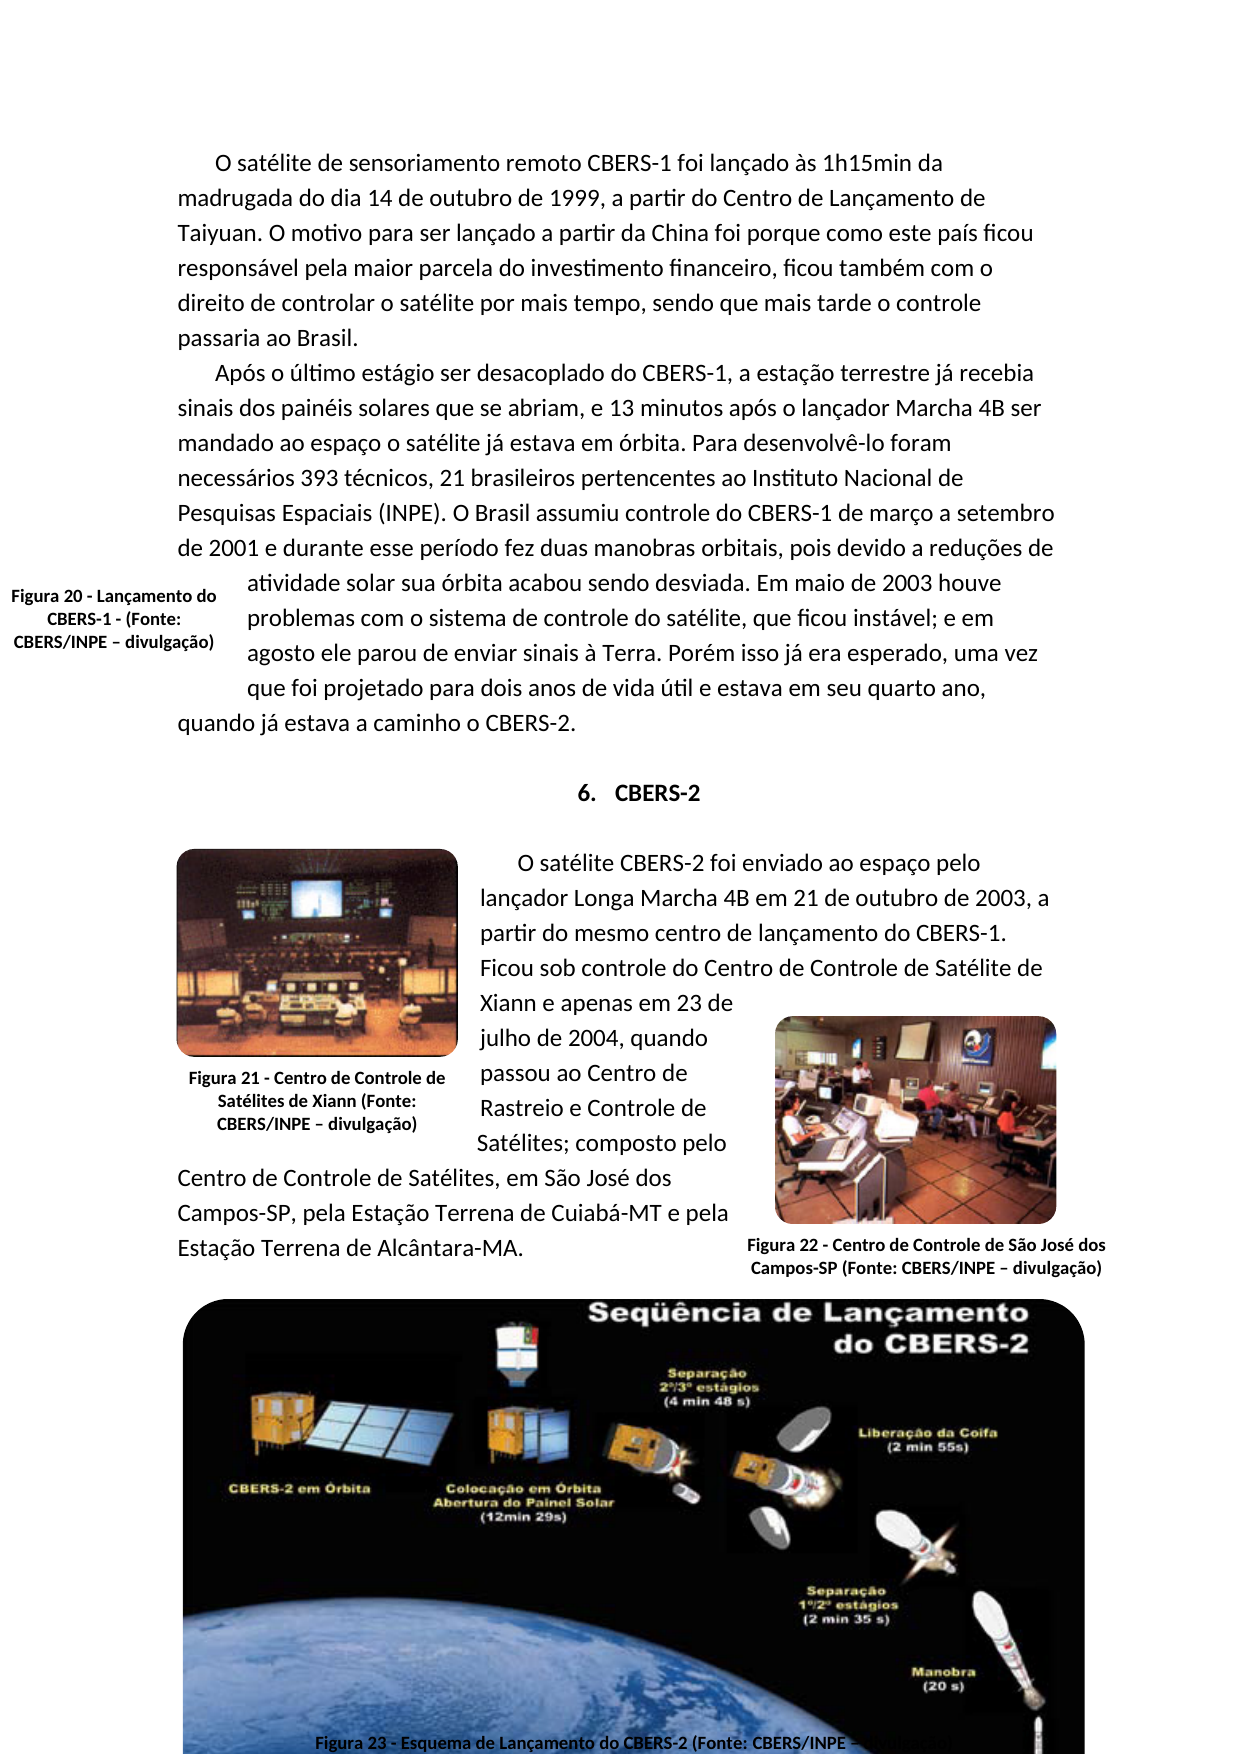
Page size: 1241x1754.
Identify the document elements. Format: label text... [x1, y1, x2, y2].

picture [176, 848, 458, 1057]
list CBERS-2 [215, 778, 1063, 808]
picture [775, 1016, 1057, 1224]
text Após o último estágio ser desacoplado do CBERS-1, a estação terrestre já recebia sinais dos painéis solares que se abriam, e 13 minutos após o lançador Marcha 4B ser mandado ao espaço o satélite já estava em órbita. Para desenvolvê-lo foram necessários 393 técnicos, 21 brasileiros pertencentes ao Instituto Nacional de Pesquisas Espaciais (INPE). O Brasil assumiu controle do CBERS-1 de março a setembro de 2001 e durante esse período fez duas manobras orbitais, pois devido a reduções de atividade solar sua órbita acabou sendo desviada. Em maio de 2003 houve problemas com o sistema de controle do satélite, que ficou instável; e em agosto ele parou de enviar sinais à Terra. Porém isso já era esperado, uma vez que foi projetado para dois anos de vida útil e estava em seu quarto ano, quando já estava a caminho o CBERS-2. [177, 358, 1063, 738]
text O satélite de sensoriamento remoto CBERS-1 foi lançado às 1h15min da madrugada do dia 14 de outubro de 1999, a partir do Centro de Lançamento de Taiyuan. O motivo para ser lançado a partir da China foi porque como este país ficou responsável pela maior parcela do investimento financeiro, ficou também com o direito de controlar o satélite por mais tempo, sendo que mais tarde o controle passaria ao Brasil. [177, 148, 1063, 353]
